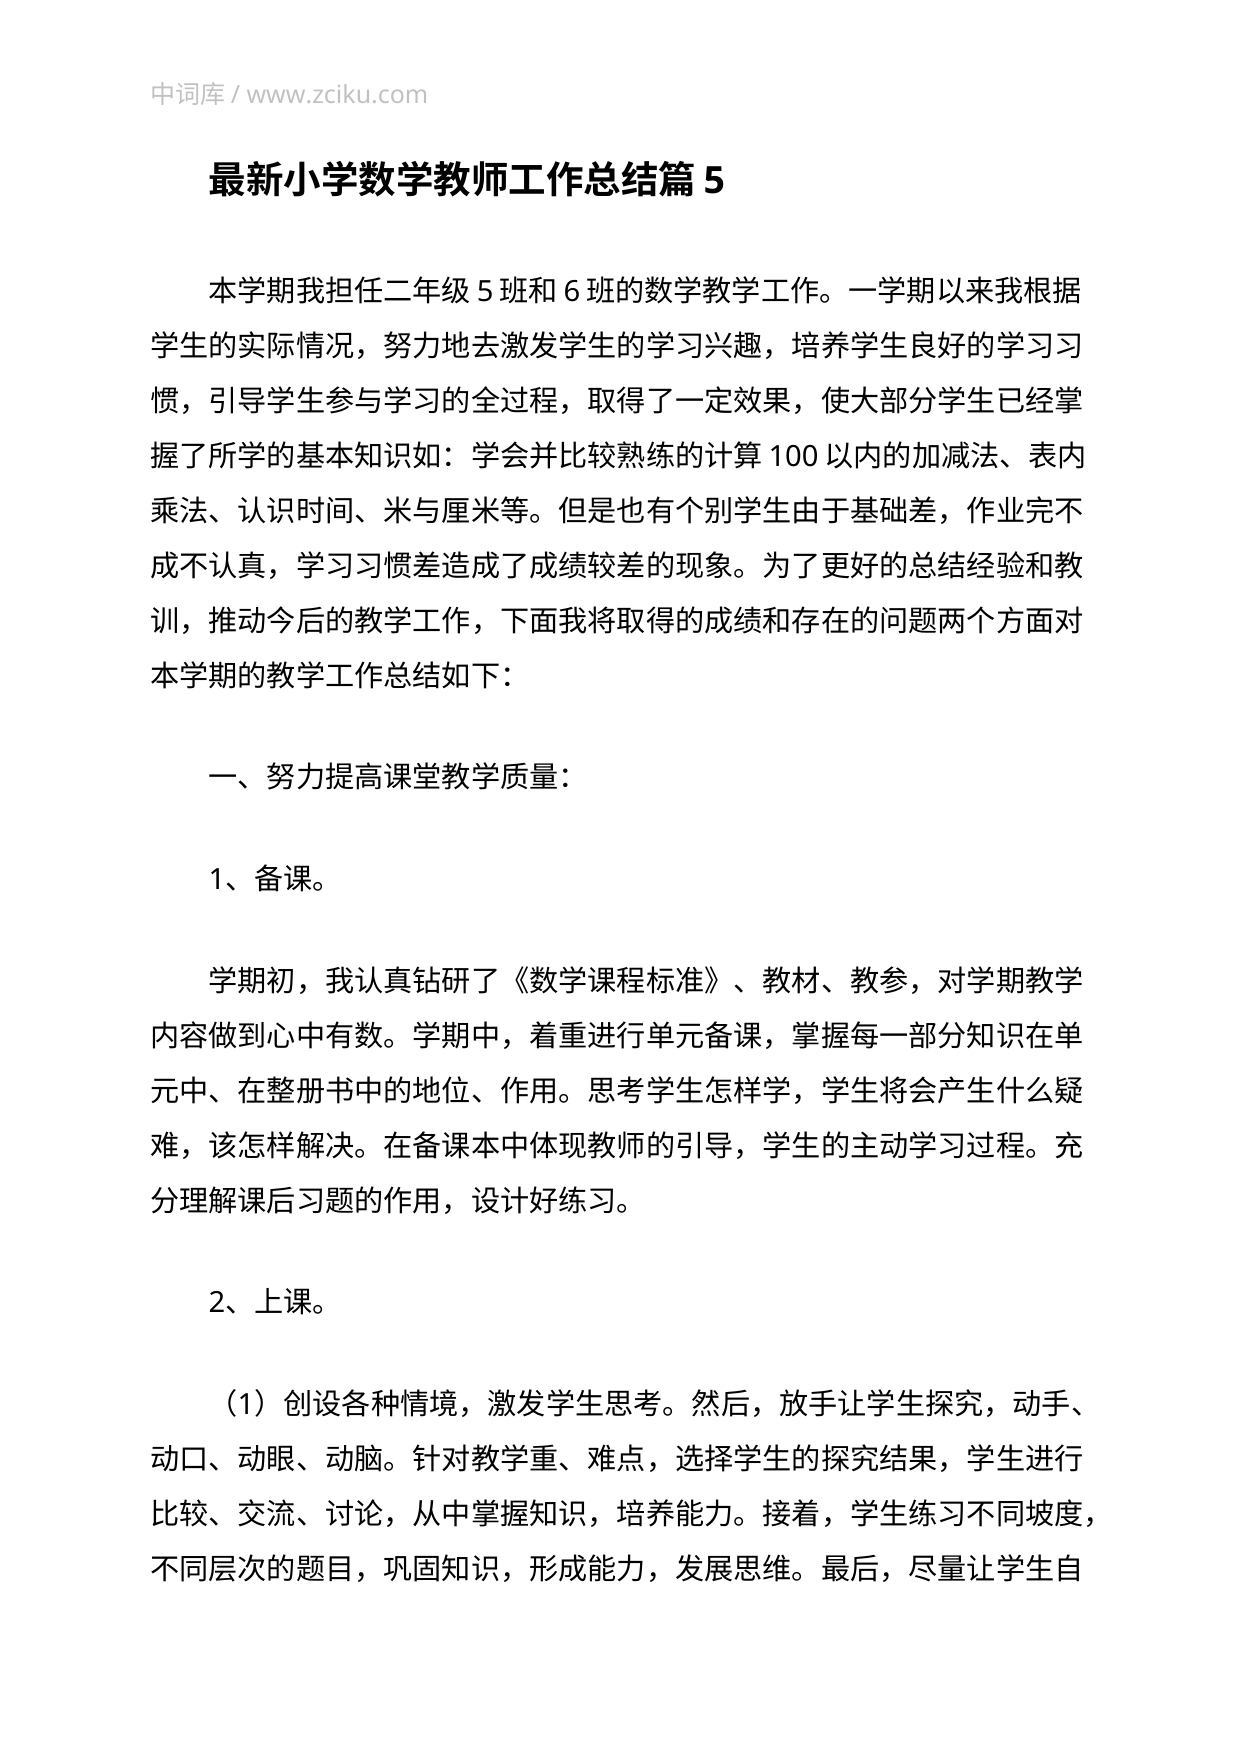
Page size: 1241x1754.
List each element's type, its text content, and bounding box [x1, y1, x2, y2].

text 1、备课。 [150, 856, 1090, 898]
text 本学期我担任二年级5班和6班的数学教学工作。一学期以来我根据学生的实际情况，努力地去激发学生的学习兴趣，培养学生良好的学习习惯，引导学生参与学习的全过程，取得了一定效果，使大部分学生已经掌握了所学的基本知识如：学会并比较熟练的计算100以内的加减法、表内乘法、认识时间、米与厘米等。但是也有个别学生由于基础差，作业完不成不认真，学习习惯差造成了成绩较差的现象。为了更好的总结经验和教训，推动今后的教学工作，下面我将取得的成绩和存在的问题两个方面对本学期的教学工作总结如下： [150, 268, 1090, 694]
text 一、努力提高课堂教学质量： [150, 754, 1090, 796]
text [150, 1381, 1090, 1588]
text 最新小学数学教师工作总结篇5 [150, 150, 1090, 204]
text 2、上课。 [150, 1279, 1090, 1321]
text 学期初，我认真钻研了《数学课程标准》、教材、教参，对学期教学内容做到心中有数。学期中，着重进行单元备课，掌握每一部分知识在单元中、在整册书中的地位、作用。思考学生怎样学，学生将会产生什么疑难，该怎样解决。在备课本中体现教师的引导，学生的主动学习过程。充分理解课后习题的作用，设计好练习。 [150, 958, 1090, 1219]
